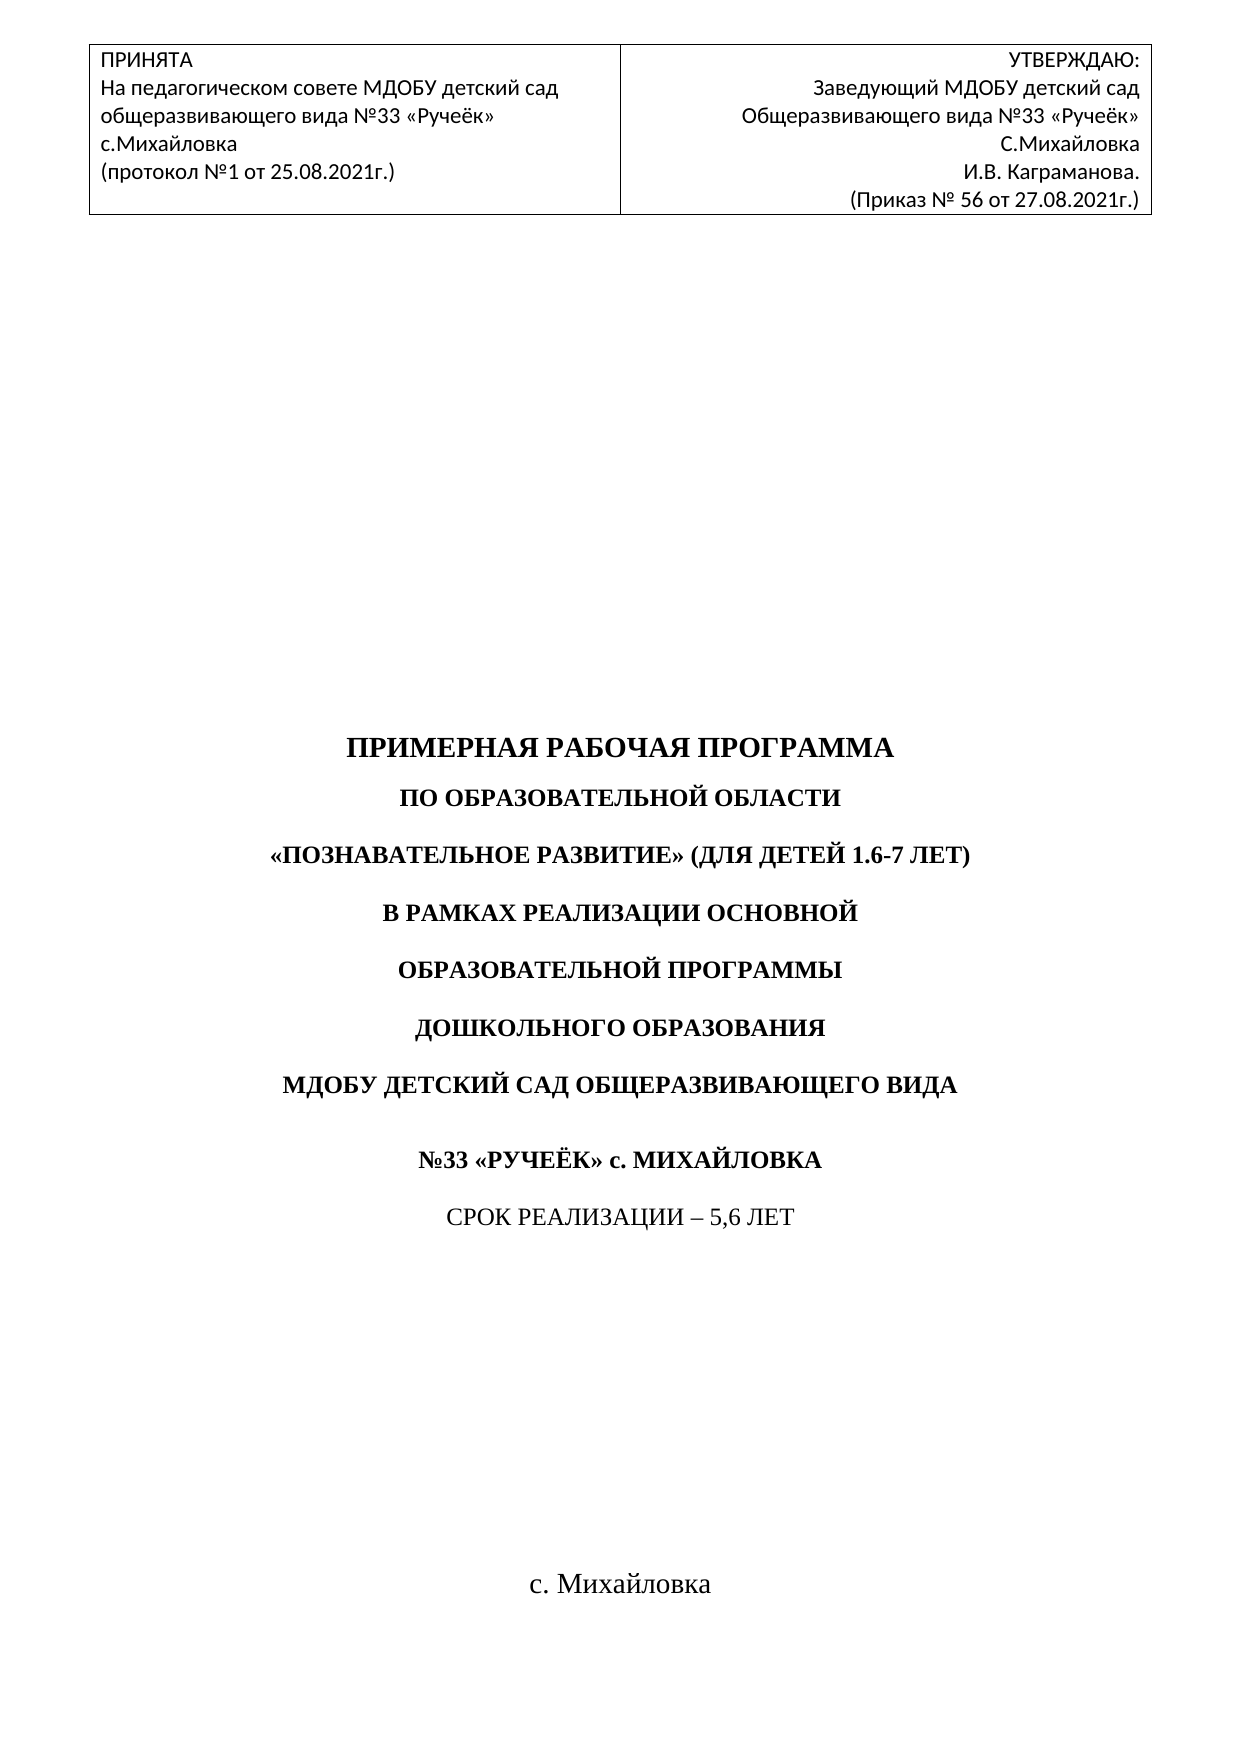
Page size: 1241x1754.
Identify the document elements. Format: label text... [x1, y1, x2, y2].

text ПО ОБРАЗОВАТЕЛЬНОЙ ОБЛАСТИ «ПОЗНАВАТЕЛЬНОЕ РАЗВИТИЕ» (ДЛЯ ДЕТЕЙ 1.6-7 ЛЕТ) В РАМКАХ РЕАЛИЗАЦИИ ОСНОВНОЙ ОБРАЗОВАТЕЛЬНОЙ ПРОГРАММЫ ДОШКОЛЬНОГО ОБРАЗОВАНИЯ МДОБУ ДЕТСКИЙ САД ОБЩЕРАЗВИВАЮЩЕГО ВИДА [89, 783, 1152, 1099]
text ПРИМЕРНАЯ РАБОЧАЯ ПРОГРАММА [89, 730, 1152, 764]
table_header ПРИНЯТА На педагогическом совете МДОБУ детский сад общеразвивающего вида №33 «Ручеёк» с.Михайловка (протокол №1 от 25.08.2021г.) [90, 45, 620, 213]
text с. Михайловка [89, 1566, 1152, 1599]
text №33 «РУЧЕЁК» с. МИХАЙЛОВКА СРОК РЕАЛИЗАЦИИ – 5,6 ЛЕТ [89, 1145, 1152, 1231]
table_header УТВЕРЖДАЮ: Заведующий МДОБУ детский сад Общеразвивающего вида №33 «Ручеёк» С.Михайловка И.В. Каграманова. (Приказ № 56 от 27.08.2021г.) [621, 45, 1151, 213]
